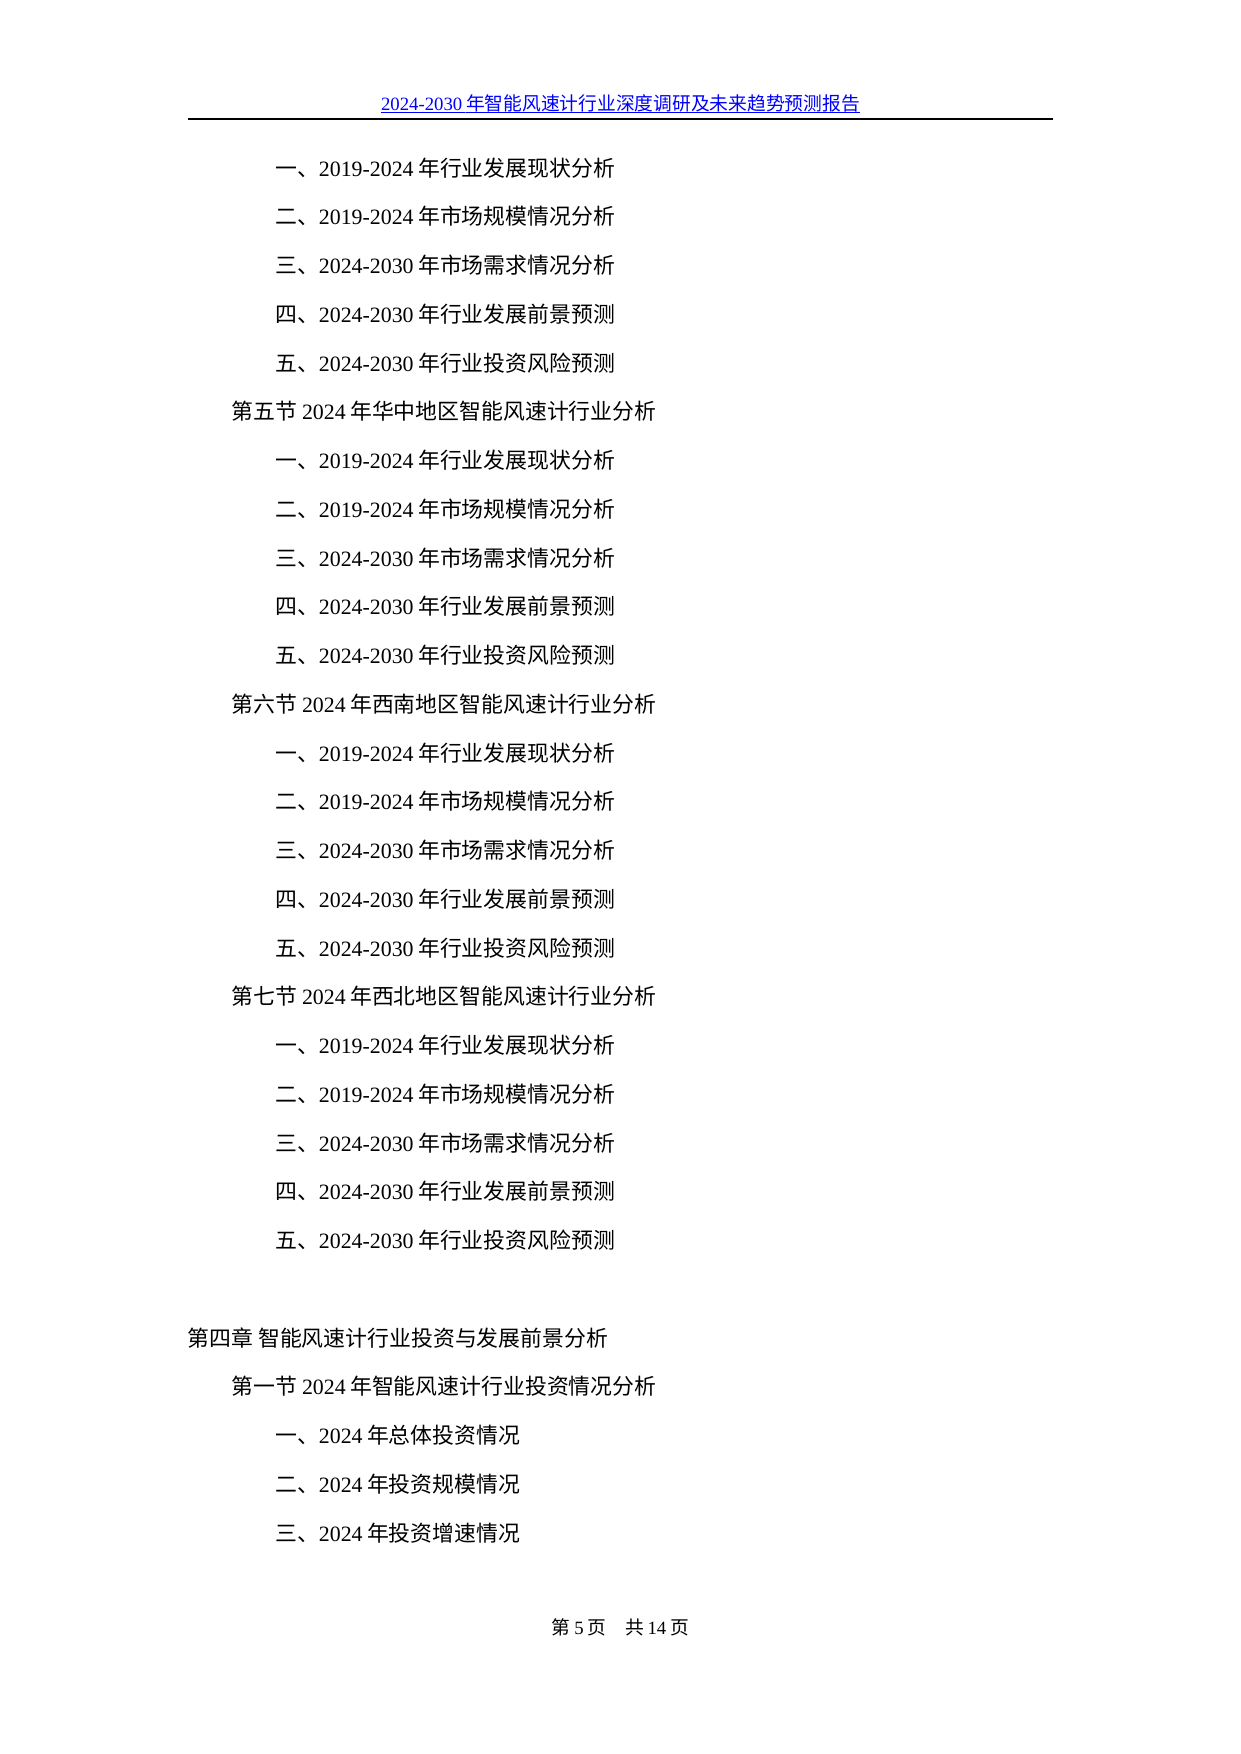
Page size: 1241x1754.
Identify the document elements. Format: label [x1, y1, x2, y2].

text [187, 150, 1053, 1548]
